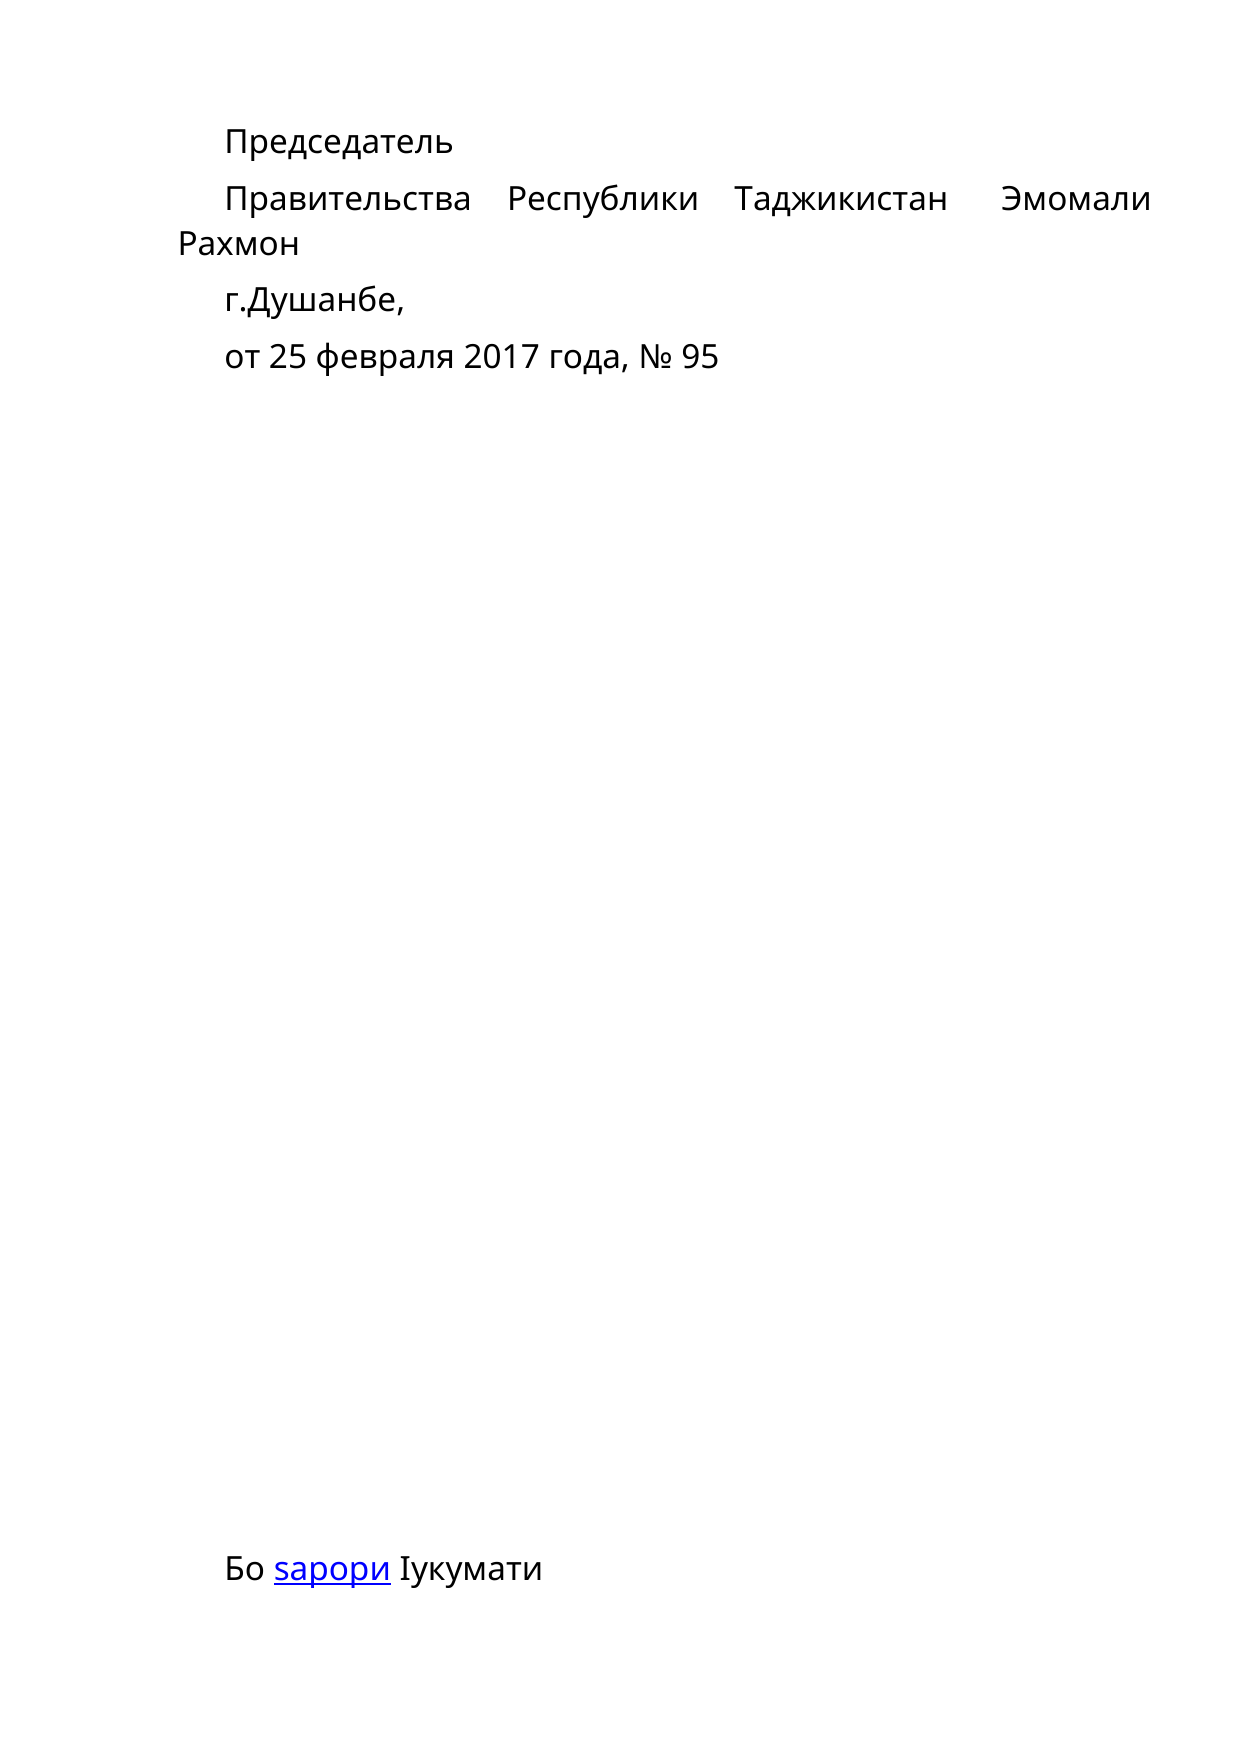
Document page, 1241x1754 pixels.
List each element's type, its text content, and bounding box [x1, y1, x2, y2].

text Бо ѕарори Іукумати [177, 1544, 1152, 1590]
text Правительства Республики Таджикистан Эмомали Рахмон [177, 174, 1152, 265]
text Председатель [177, 118, 1152, 163]
text от 25 февраля 2017 года, № 95 [177, 333, 1152, 378]
text г.Душанбе, [177, 276, 1152, 322]
